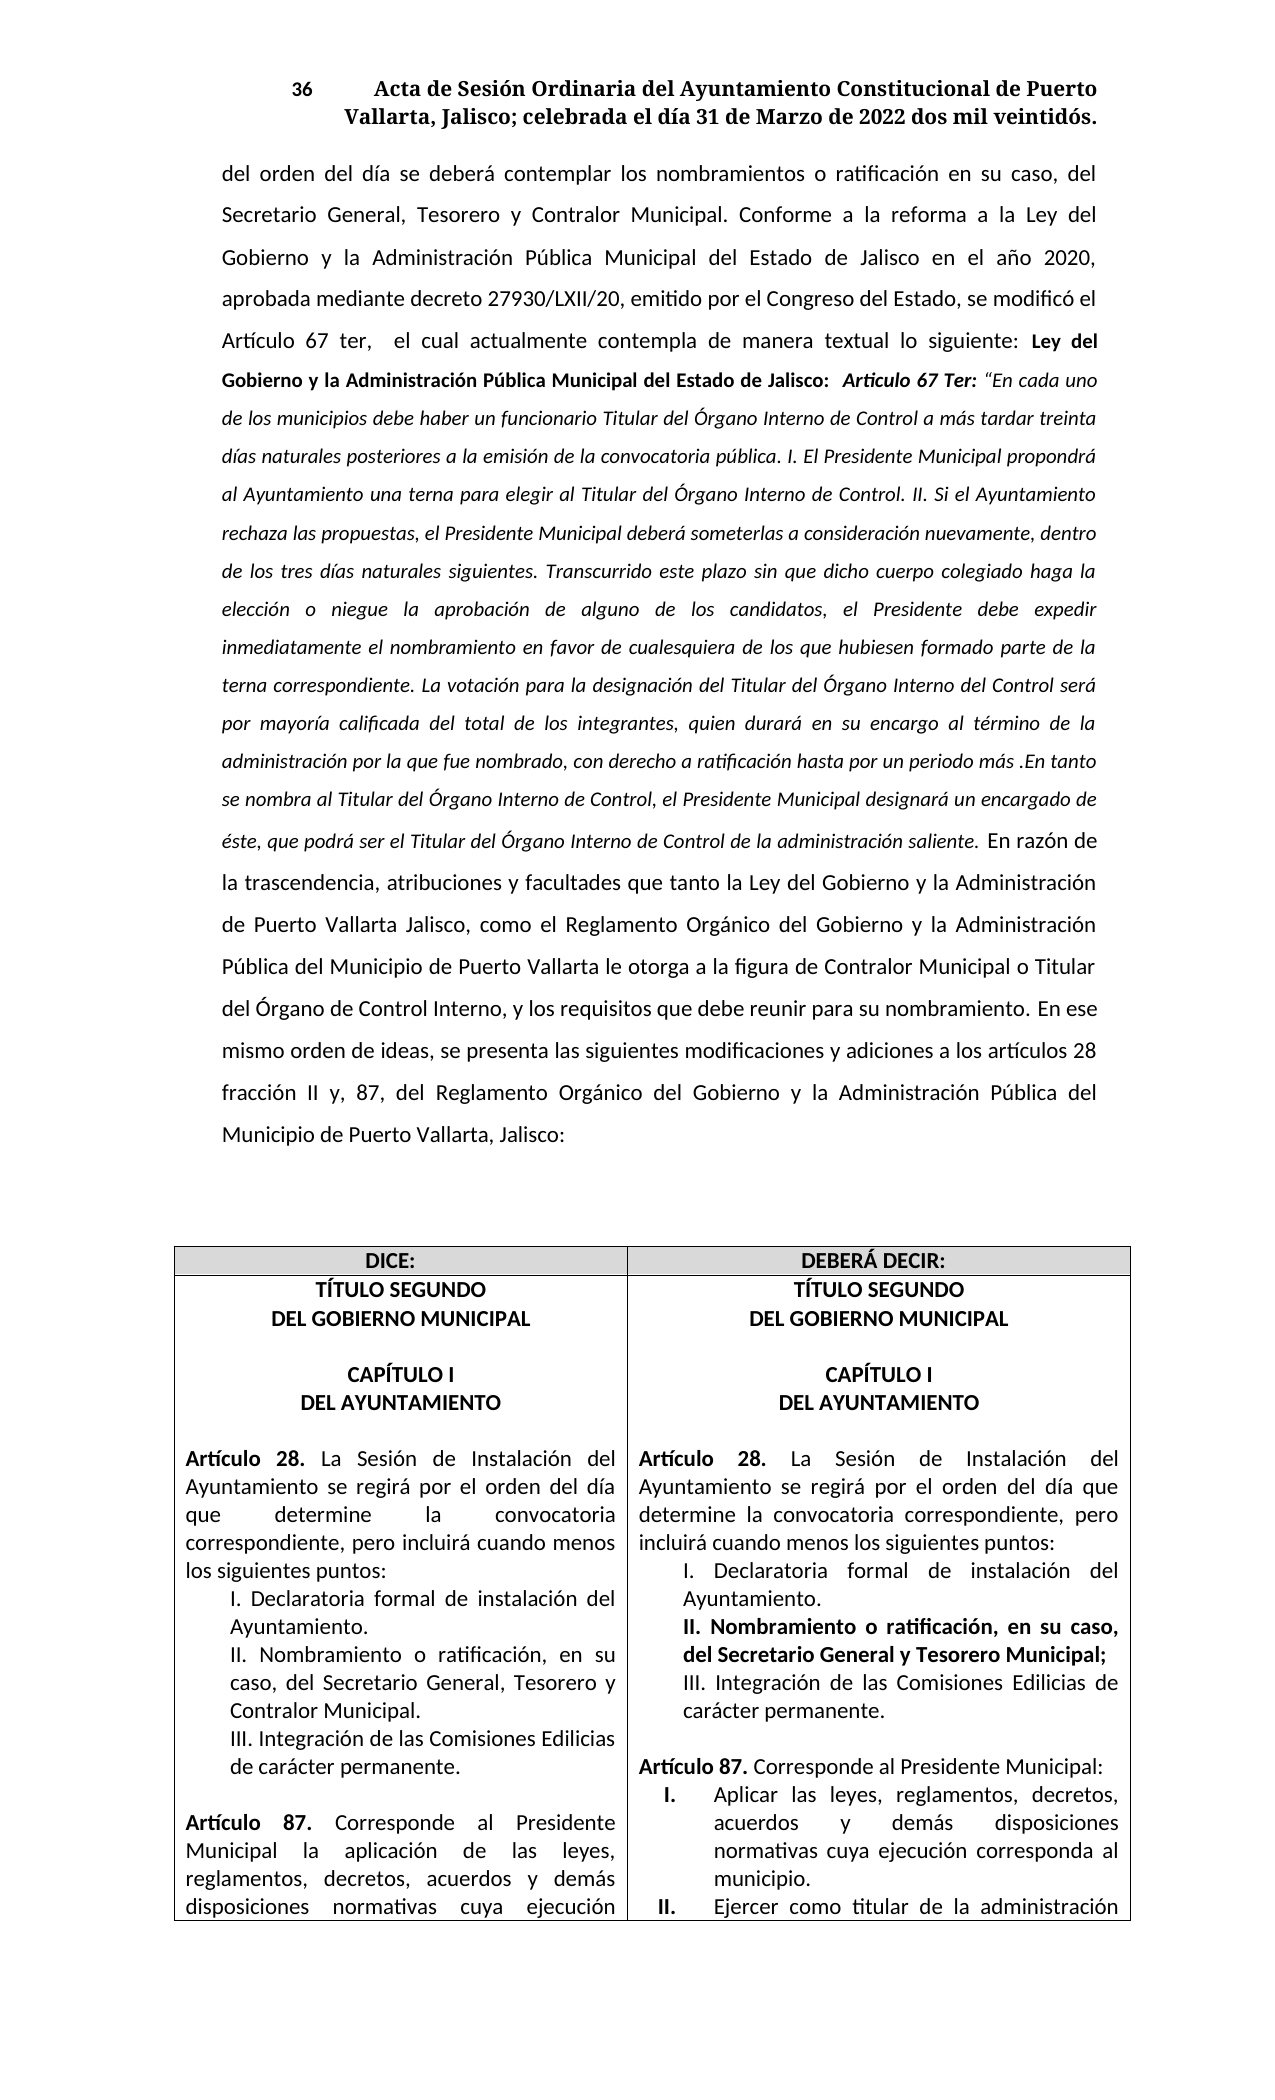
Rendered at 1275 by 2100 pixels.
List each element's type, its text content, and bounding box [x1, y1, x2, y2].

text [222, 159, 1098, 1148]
table_header DEBERÁ DECIR: [628, 1247, 1130, 1274]
table_header DICE: [175, 1247, 627, 1274]
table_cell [175, 1276, 627, 1920]
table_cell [628, 1276, 1130, 1920]
